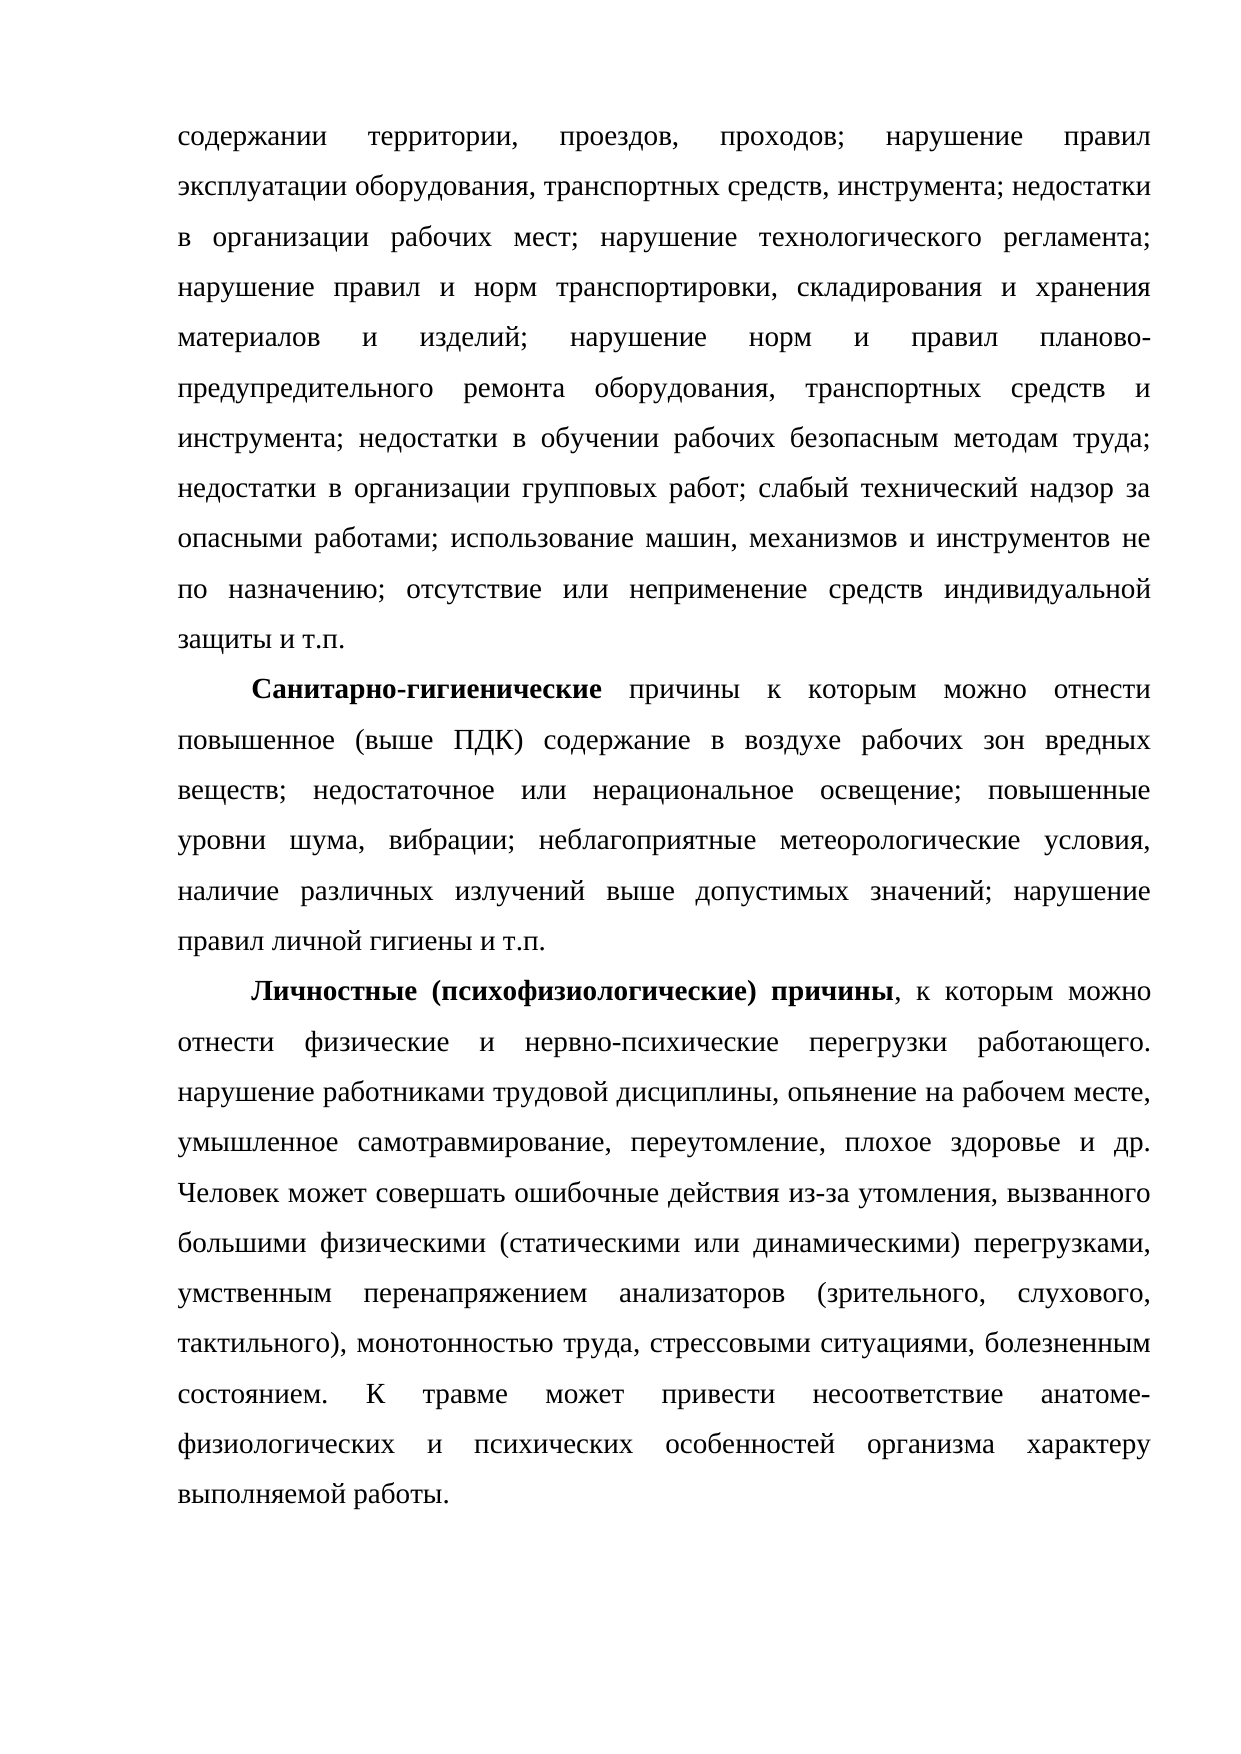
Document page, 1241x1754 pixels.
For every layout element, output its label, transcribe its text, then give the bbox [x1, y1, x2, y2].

text Санитарно-гигиенические причины к которым можно отнести повышенное (выше ПДК) содержание в воздухе рабочих зон вредных веществ; недостаточное или нерациональное освещение; повышенные уровни шума, вибрации; неблагоприятные метеорологические условия, наличие различных излучений выше допустимых значений; нарушение правил личной гигиены и т.п. [177, 672, 1152, 957]
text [177, 118, 1152, 655]
text Личностные (психофизиологические) причины, к которым можно отнести физические и нервно-психические перегрузки работающего. нарушение работниками трудовой дисциплины, опьянение на рабочем месте, умышленное самотравмирование, переутомление, плохое здоровье и др. Человек может совершать ошибочные действия из-за утомления, вызванного большими физическими (статическими или динамическими) перегрузками, умственным перенапряжением анализаторов (зрительного, слухового, тактильного), монотонностью труда, стрессовыми ситуациями, болезненным состоянием. К травме может привести несоответствие анатоме- физиологических и психических особенностей организма характеру выполняемой работы. [177, 973, 1152, 1510]
